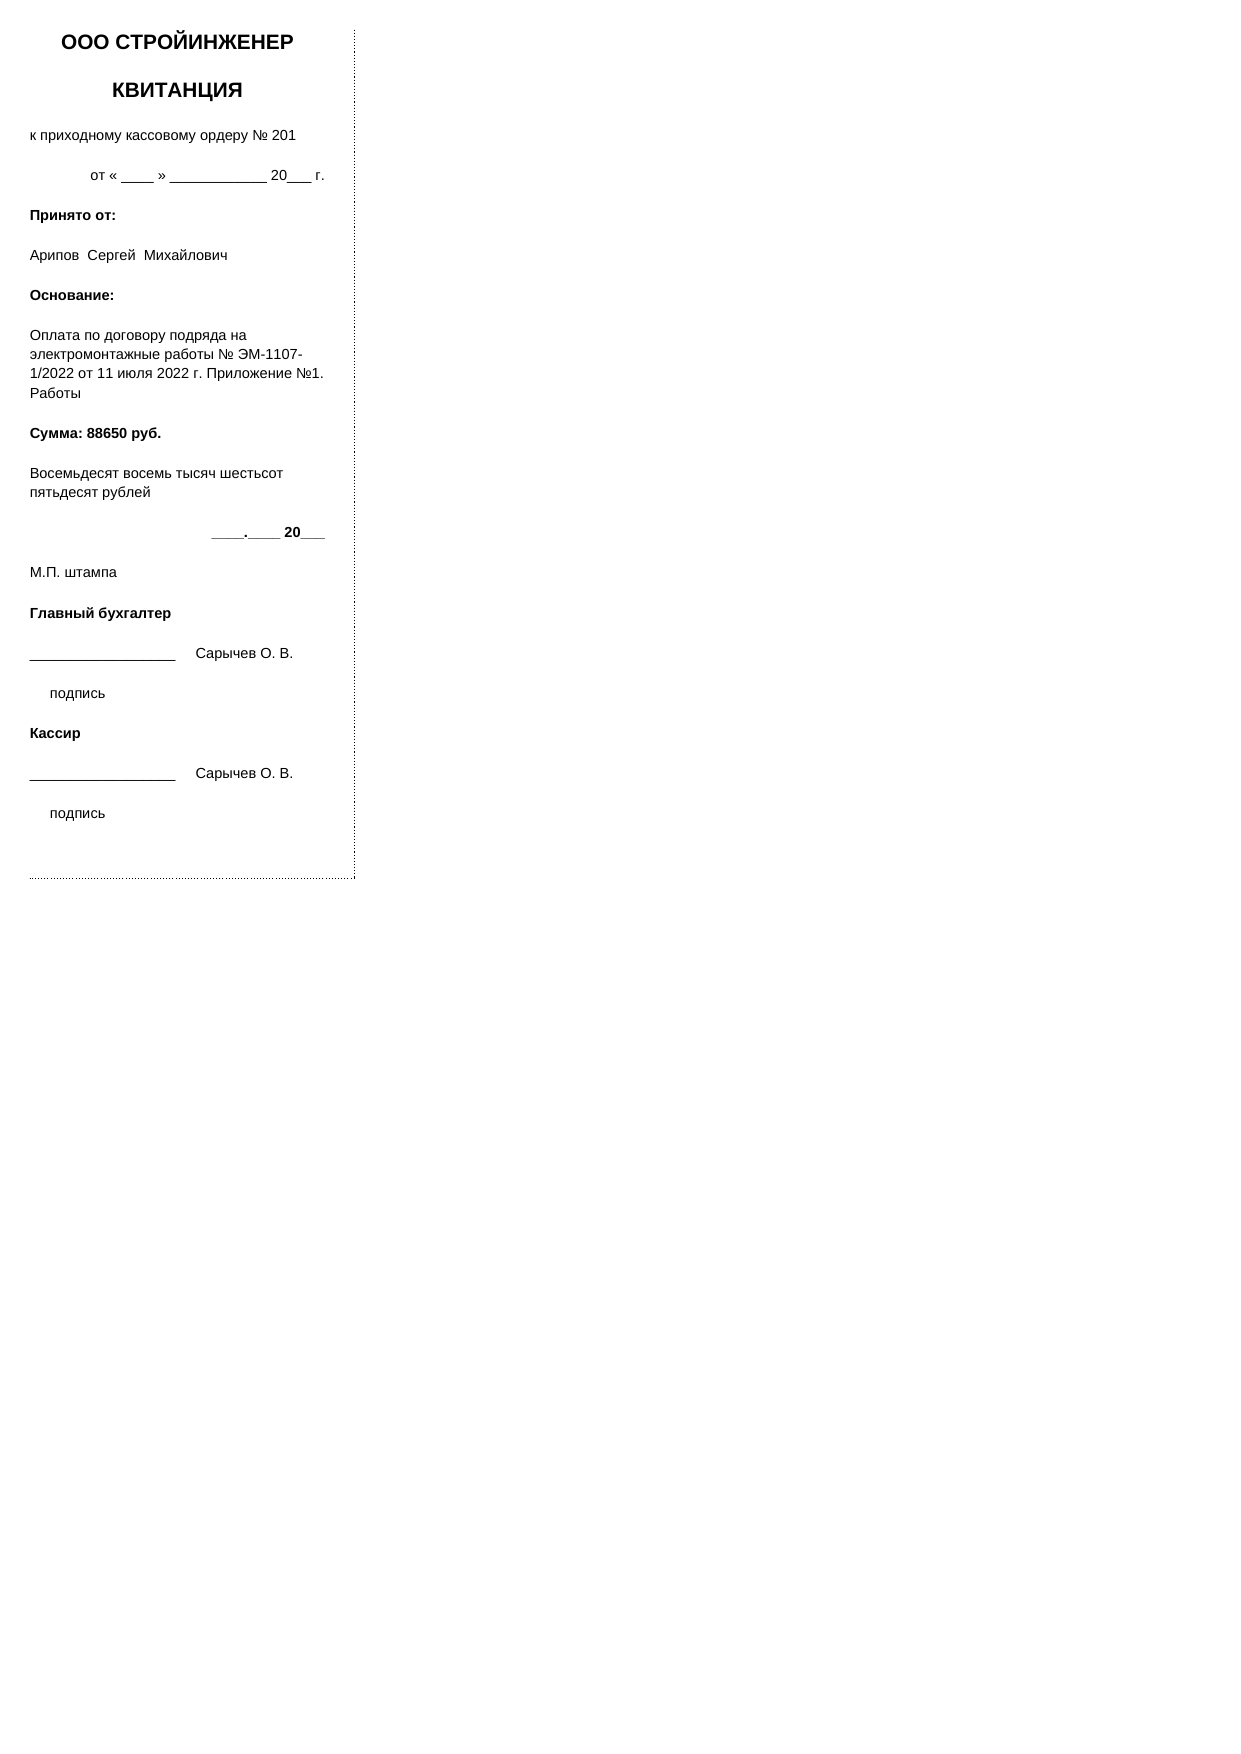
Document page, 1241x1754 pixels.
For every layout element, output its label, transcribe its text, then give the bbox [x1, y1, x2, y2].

text Основание: [29, 287, 325, 303]
text М.П. штампа [29, 564, 325, 581]
text ООО СТРОЙИНЖЕНЕР [29, 29, 325, 53]
text __________________ Сарычев О. В. [29, 765, 325, 781]
text КВИТАНЦИЯ [29, 78, 325, 102]
text Восемьдесят восемь тысяч шестьсот пятьдесят рублей [29, 465, 325, 501]
text Сумма: 88650 руб. [29, 424, 325, 441]
text от « ____ » ____________ 20___ г. [29, 166, 325, 183]
text ____.____ 20___ [29, 524, 325, 541]
text __________________ Сарычев О. В. [29, 644, 325, 661]
text подпись [29, 684, 325, 701]
text Главный бухгалтер [29, 604, 325, 621]
text к приходному кассовому ордеру № 201 [29, 126, 325, 143]
text Кассир [29, 724, 325, 741]
text Принято от: [29, 206, 325, 223]
text подпись [29, 805, 325, 822]
text Арипов Сергей Михайлович [29, 246, 325, 263]
text Оплата по договору подряда на электромонтажные работы № ЭМ-1107-1/2022 от 11 июля 2022 г. Приложение №1. Работы [29, 327, 325, 401]
